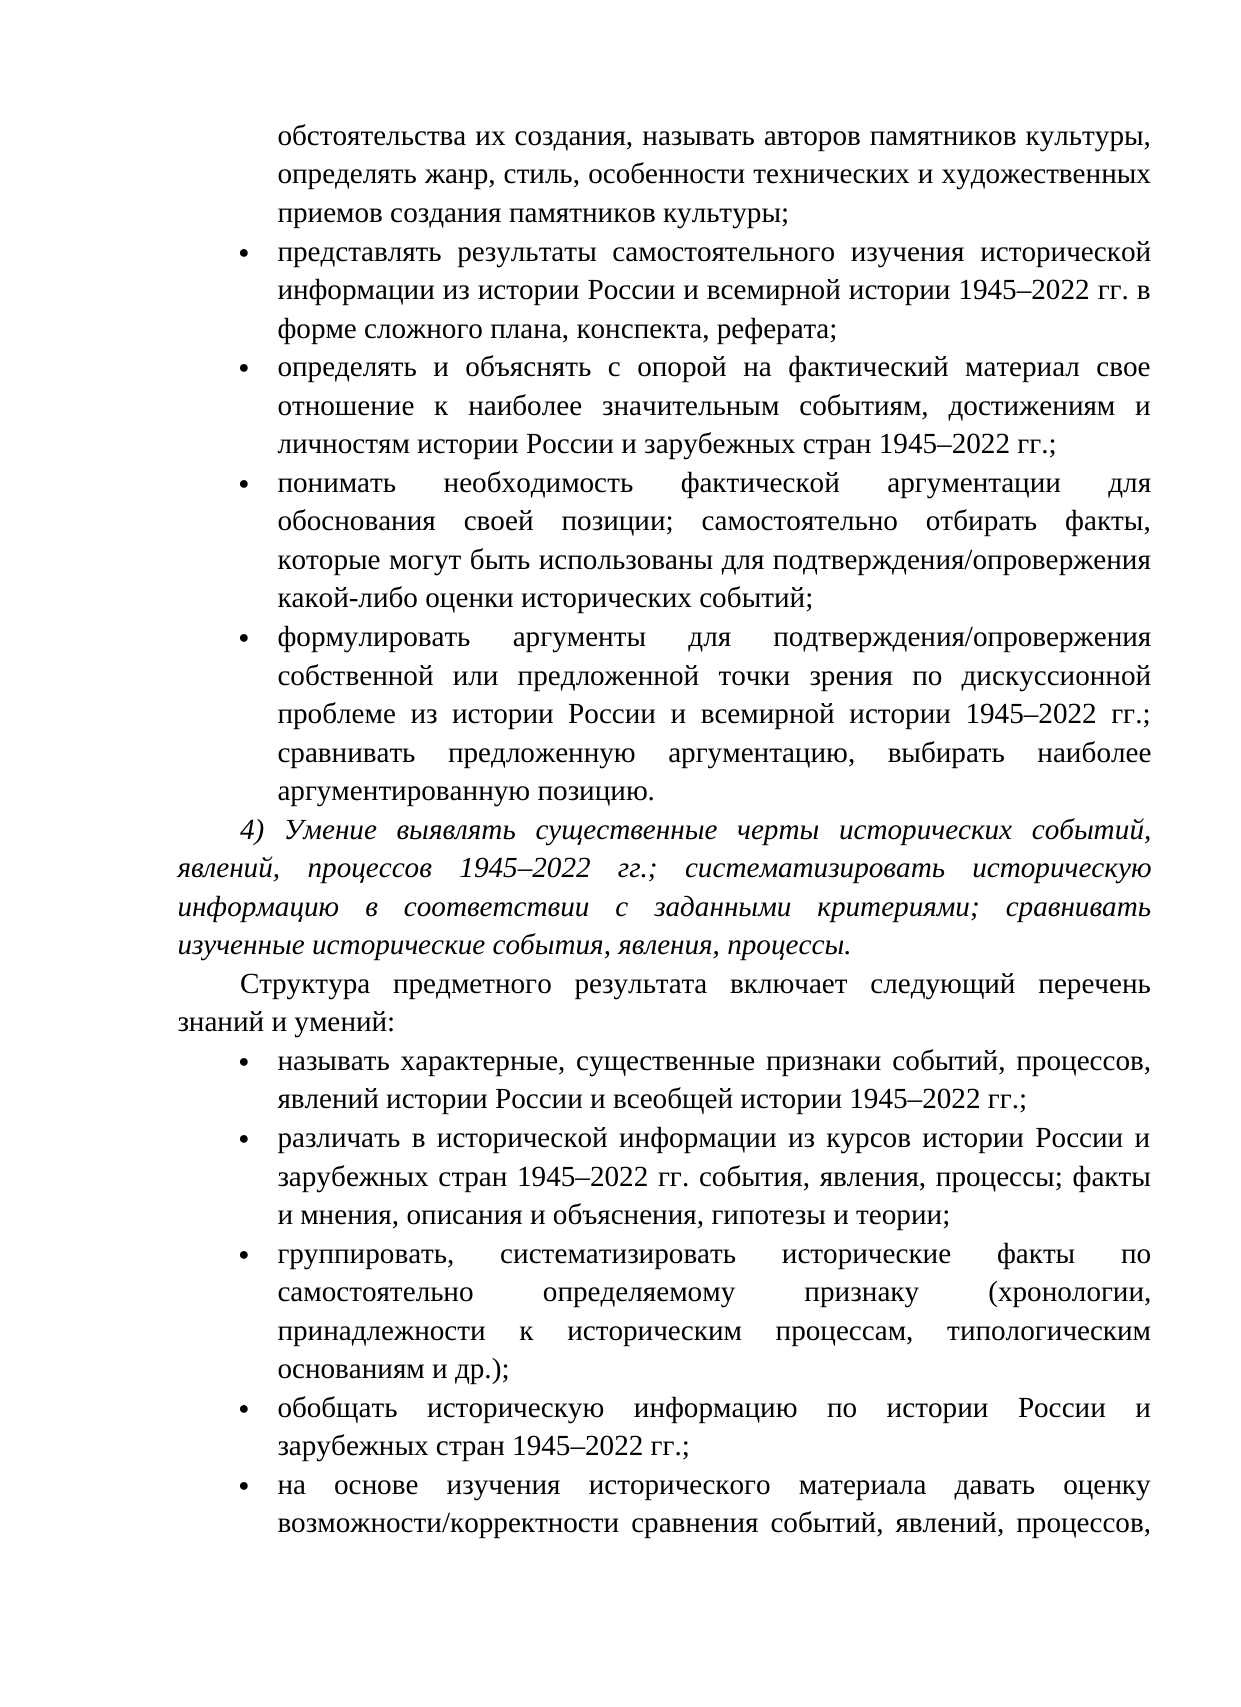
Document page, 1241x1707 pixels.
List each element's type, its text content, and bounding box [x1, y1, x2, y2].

list представлять результаты самостоятельного изучения исторической информации из истории России и всемирной истории 1945–2022 гг. в форме сложного плана, конспекта, реферата; [240, 234, 1152, 344]
text Структура предметного результата включает следующий перечень знаний и умений: [177, 966, 1152, 1038]
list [240, 1467, 1152, 1539]
text 4) Умение выявлять существенные черты исторических событий, явлений, процессов 1945–2022 гг.; систематизировать историческую информацию в соответствии с заданными критериями; сравнивать изученные исторические события, явления, процессы. [177, 812, 1152, 961]
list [240, 118, 1152, 229]
list обобщать историческую информацию по истории России и зарубежных стран 1945–2022 гг.; [240, 1390, 1152, 1462]
list называть характерные, существенные признаки событий, процессов, явлений истории России и всеобщей истории 1945–2022 гг.; [240, 1043, 1152, 1115]
list различать в исторической информации из курсов истории России и зарубежных стран 1945–2022 гг. события, явления, процессы; факты и мнения, описания и объяснения, гипотезы и теории; [240, 1120, 1152, 1231]
list формулировать аргументы для подтверждения/опровержения собственной или предложенной точки зрения по дискуссионной проблеме из истории России и всемирной истории 1945–2022 гг.; сравнивать предложенную аргументацию, выбирать наиболее аргументированную позицию. [240, 619, 1152, 807]
list понимать необходимость фактической аргументации для обоснования своей позиции; самостоятельно отбирать факты, которые могут быть использованы для подтверждения/опровержения какой-либо оценки исторических событий; [240, 465, 1152, 614]
list группировать, систематизировать исторические факты по самостоятельно определяемому признаку (хронологии, принадлежности к историческим процессам, типологическим основаниям и др.); [240, 1236, 1152, 1385]
list определять и объяснять с опорой на фактический материал свое отношение к наиболее значительным событиям, достижениям и личностям истории России и зарубежных стран 1945–2022 гг.; [240, 349, 1152, 460]
